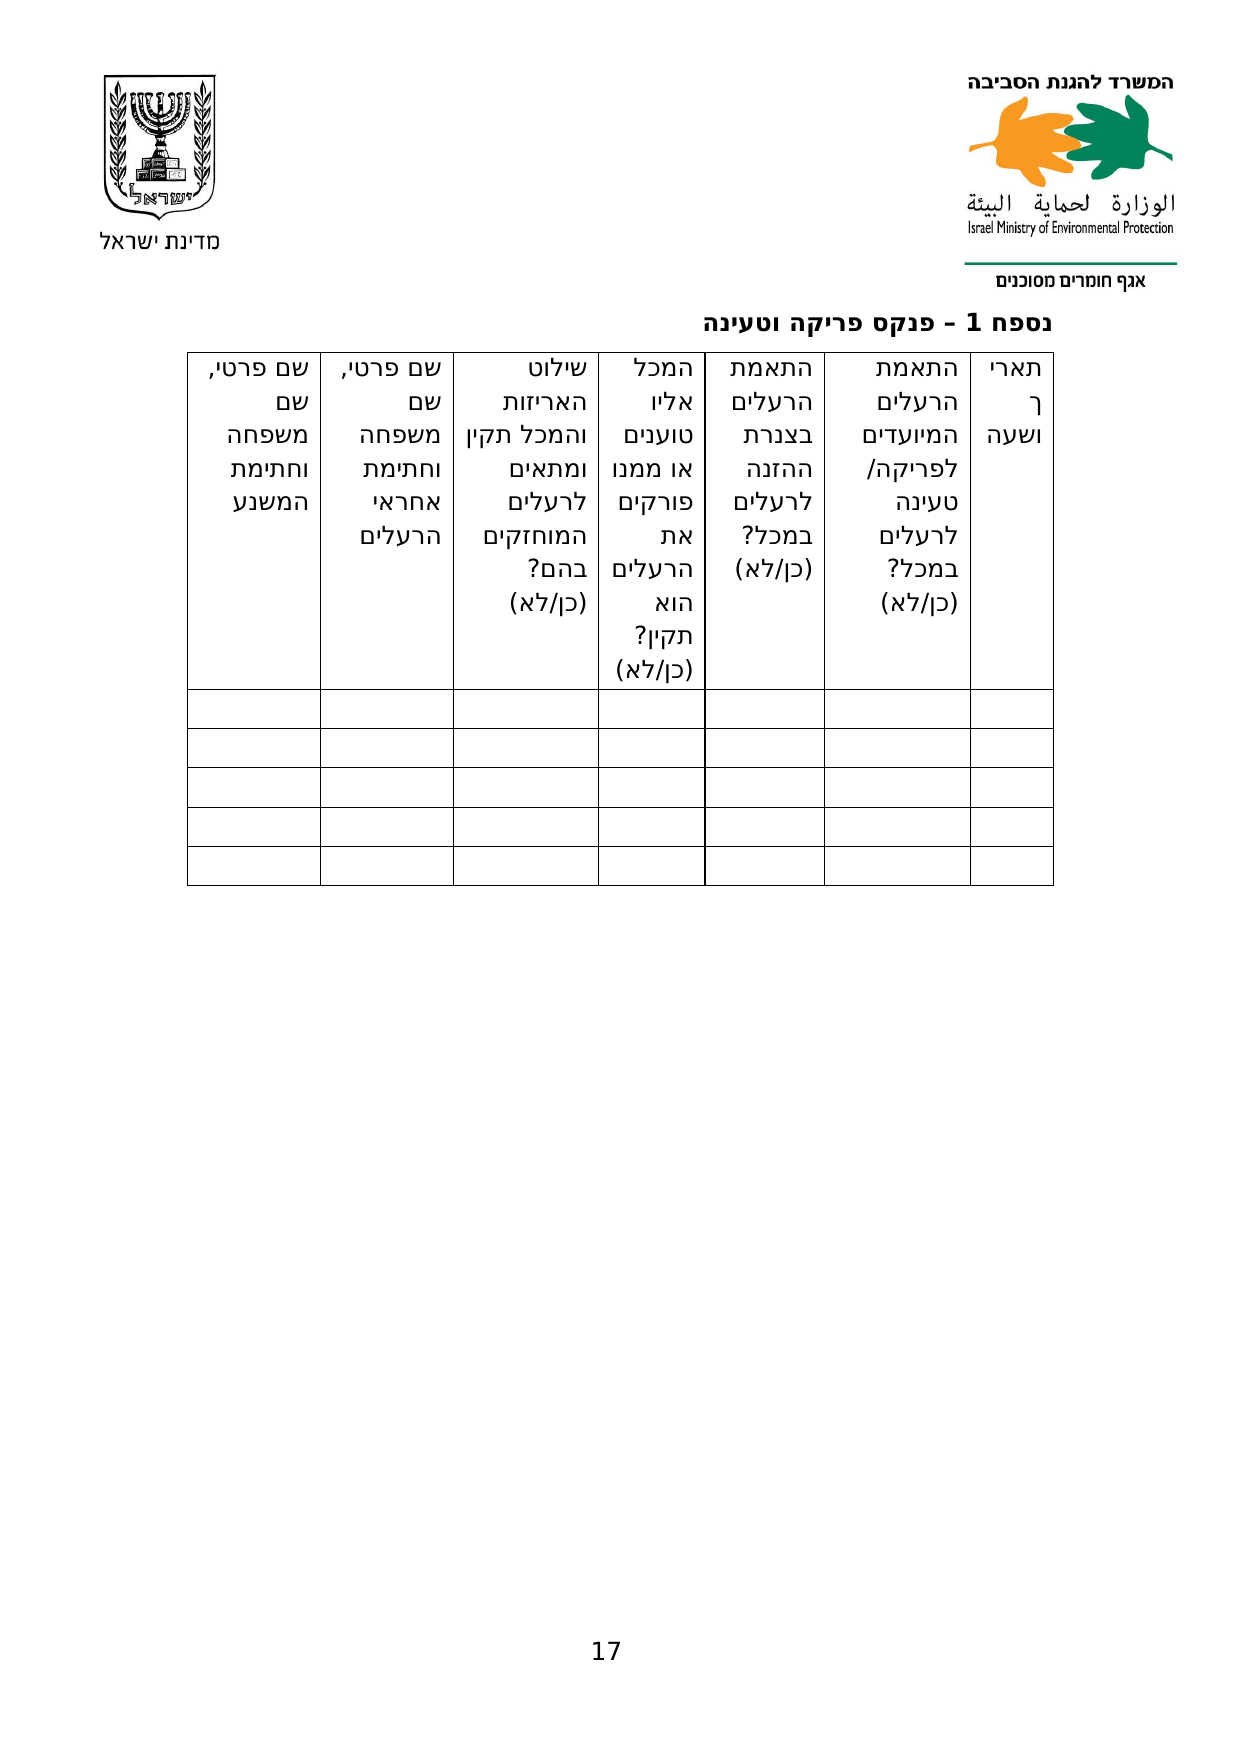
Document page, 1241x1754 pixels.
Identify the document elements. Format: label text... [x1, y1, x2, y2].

table_cell [706, 768, 824, 807]
table_cell [321, 768, 453, 807]
table_cell [599, 729, 704, 767]
table_cell [971, 808, 1053, 846]
table_header שילוט האריזות והמכל תקין ומתאים לרעלים המוחזקים בהם? (כן/לא) [454, 353, 598, 688]
table_cell [825, 690, 970, 728]
table_cell [454, 808, 598, 846]
table_cell [971, 729, 1053, 767]
table_cell [706, 847, 824, 885]
table_cell [188, 690, 320, 728]
table_header שם פרטי, שם משפחה וחתימת אחראי הרעלים [321, 353, 453, 688]
table_header תאריך ושעה [971, 353, 1053, 688]
table_cell [971, 847, 1053, 885]
table_cell [825, 847, 970, 885]
table_cell [454, 847, 598, 885]
table_cell [825, 768, 970, 807]
table_cell [706, 690, 824, 728]
table_cell [825, 729, 970, 767]
table_cell [599, 690, 704, 728]
table_header התאמת הרעלים בצנרת ההזנה לרעלים במכל? (כן/לא) [706, 353, 824, 688]
table_cell [321, 847, 453, 885]
table_cell [321, 808, 453, 846]
table_header שם פרטי, שם משפחה וחתימת המשנע [188, 353, 320, 688]
table_cell [971, 690, 1053, 728]
table_header התאמת הרעלים המיועדים לפריקה/ טעינה לרעלים במכל? (כן/לא) [825, 353, 970, 688]
table_cell [321, 729, 453, 767]
table_cell [706, 808, 824, 846]
table_cell [188, 847, 320, 885]
table_cell [188, 729, 320, 767]
table_cell [706, 729, 824, 767]
table_cell [599, 847, 704, 885]
table_cell [599, 768, 704, 807]
picture [0, 0, 1241, 305]
table_cell [454, 729, 598, 767]
table_cell [454, 690, 598, 728]
table_cell [971, 768, 1053, 807]
table_cell [825, 808, 970, 846]
table_cell [188, 768, 320, 807]
table_cell [454, 768, 598, 807]
table_cell [321, 690, 453, 728]
text נספח 1 – פנקס פריקה וטעינה [187, 308, 1053, 338]
table_cell [188, 808, 320, 846]
table_header המכל אליו טוענים או ממנו פורקים את הרעלים הוא תקין? (כן/לא) [599, 353, 704, 688]
table_cell [599, 808, 704, 846]
